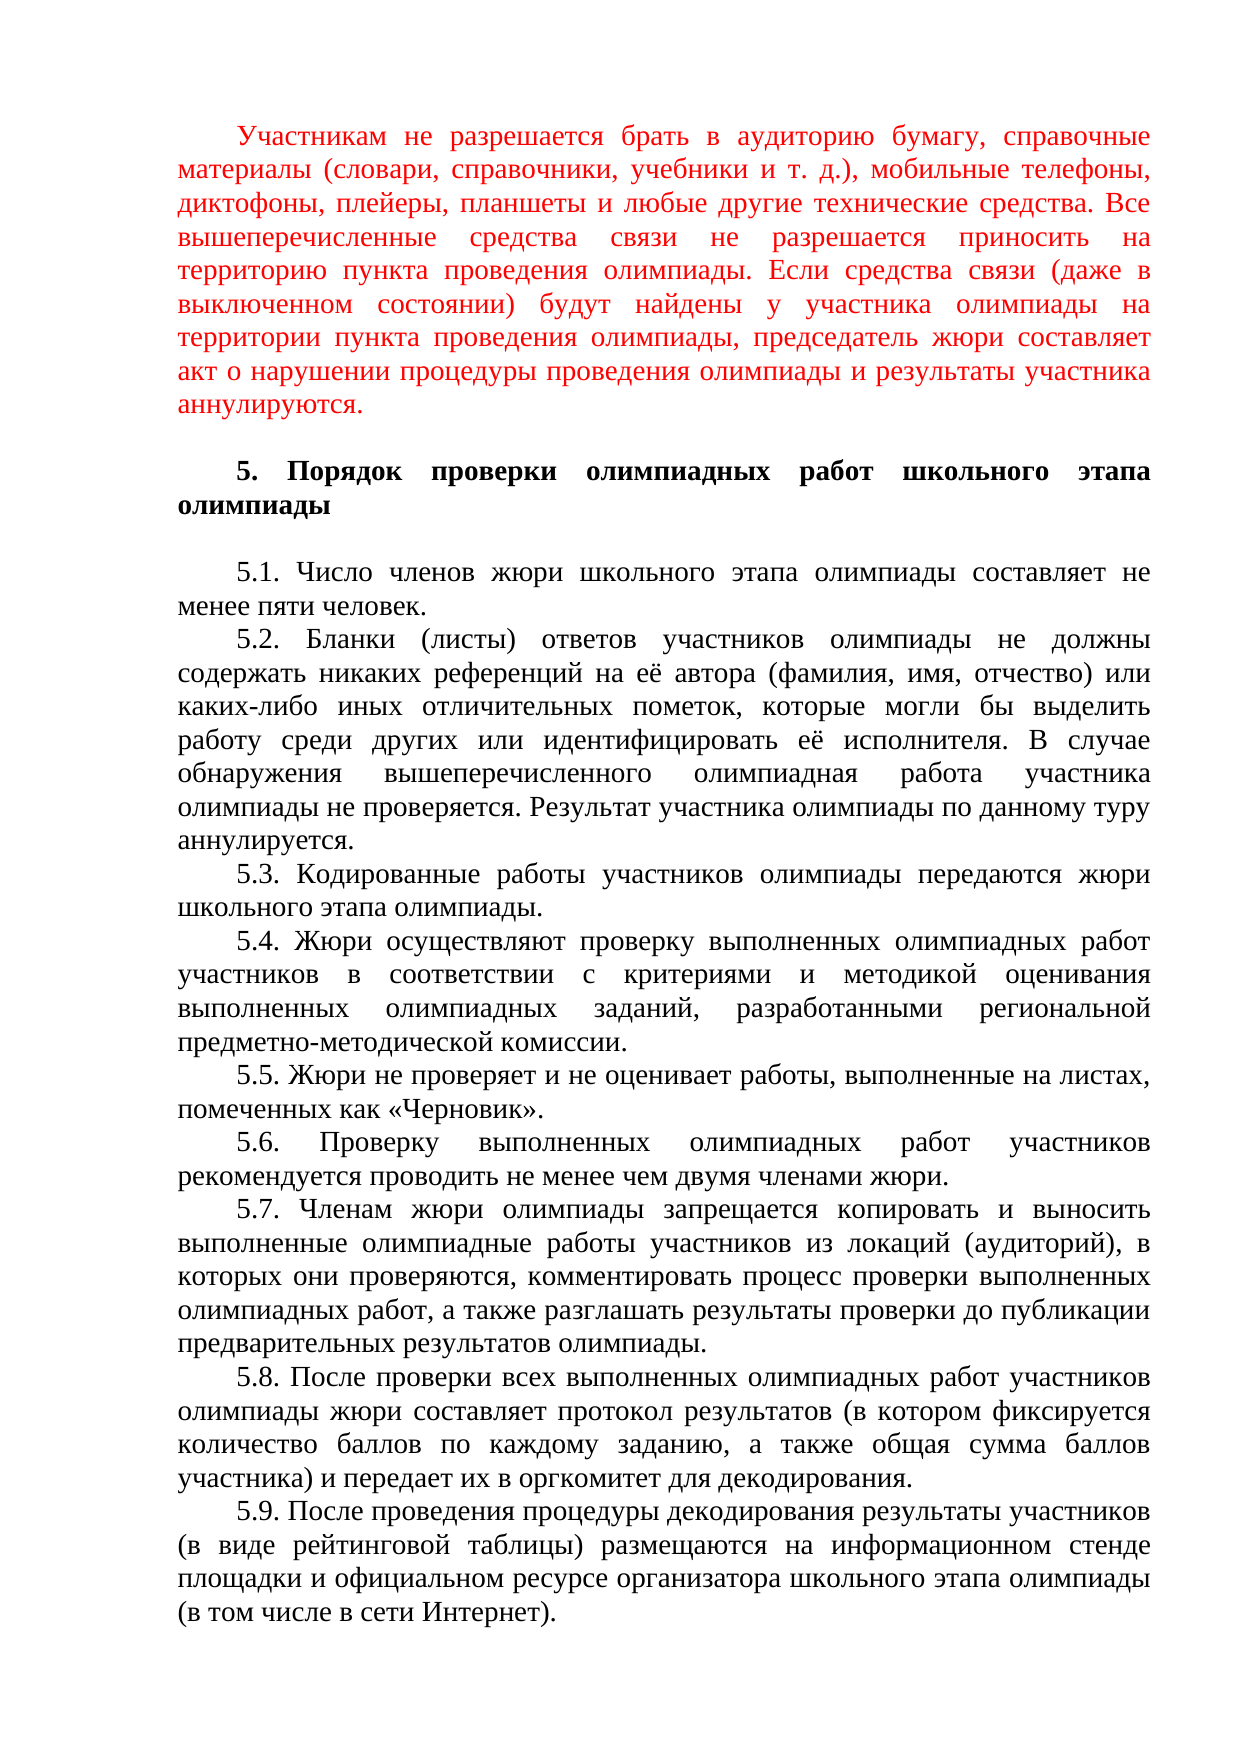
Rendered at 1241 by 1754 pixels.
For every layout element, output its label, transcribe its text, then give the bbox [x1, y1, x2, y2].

text 5.1. Число членов жюри школьного этапа олимпиады составляет не менее пяти человек. [177, 554, 1152, 621]
text 5. Порядок проверки олимпиадных работ школьного этапа олимпиады [177, 453, 1152, 521]
text 5.7. Членам жюри олимпиады запрещается копировать и выносить выполненные олимпиадные работы участников из локаций (аудиторий), в которых они проверяются, комментировать процесс проверки выполненных олимпиадных работ, а также разглашать результаты проверки до публикации предварительных результатов олимпиады. [177, 1191, 1152, 1359]
text 5.9. После проведения процедуры декодирования результаты участников (в виде рейтинговой таблицы) размещаются на информационном стенде площадки и официальном ресурсе организатора школьного этапа олимпиады (в том числе в сети Интернет). [177, 1493, 1152, 1627]
text Участникам не разрешается брать в аудиторию бумагу, справочные материалы (словари, справочники, учебники и т. д.), мобильные телефоны, диктофоны, плейеры, планшеты и любые другие технические средства. Все вышеперечисленные средства связи не разрешается приносить на территорию пункта проведения олимпиады. Если средства связи (даже в выключенном состоянии) будут найдены у участника олимпиады на территории пункта проведения олимпиады, председатель жюри составляет акт о нарушении процедуры проведения олимпиады и результаты участника аннулируются. [177, 118, 1152, 420]
text 5.5. Жюри не проверяет и не оценивает работы, выполненные на листах, помеченных как «Черновик». [177, 1057, 1152, 1124]
text 5.4. Жюри осуществляют проверку выполненных олимпиадных работ участников в соответствии с критериями и методикой оценивания выполненных олимпиадных заданий, разработанными региональной предметно-методической комиссии. [177, 923, 1152, 1057]
text 5.8. После проверки всех выполненных олимпиадных работ участников олимпиады жюри составляет протокол результатов (в котором фиксируется количество баллов по каждому заданию, а также общая сумма баллов участника) и передает их в оргкомитет для декодирования. [177, 1359, 1152, 1493]
text 5.6. Проверку выполненных олимпиадных работ участников рекомендуется проводить не менее чем двумя членами жюри. [177, 1124, 1152, 1191]
text 5.2. Бланки (листы) ответов участников олимпиады не должны содержать никаких референций на её автора (фамилия, имя, отчество) или каких-либо иных отличительных пометок, которые могли бы выделить работу среди других или идентифицировать её исполнителя. В случае обнаружения вышеперечисленного олимпиадная работа участника олимпиады не проверяется. Результат участника олимпиады по данному туру аннулируется. [177, 621, 1152, 856]
text 5.3. Кодированные работы участников олимпиады передаются жюри школьного этапа олимпиады. [177, 856, 1152, 923]
